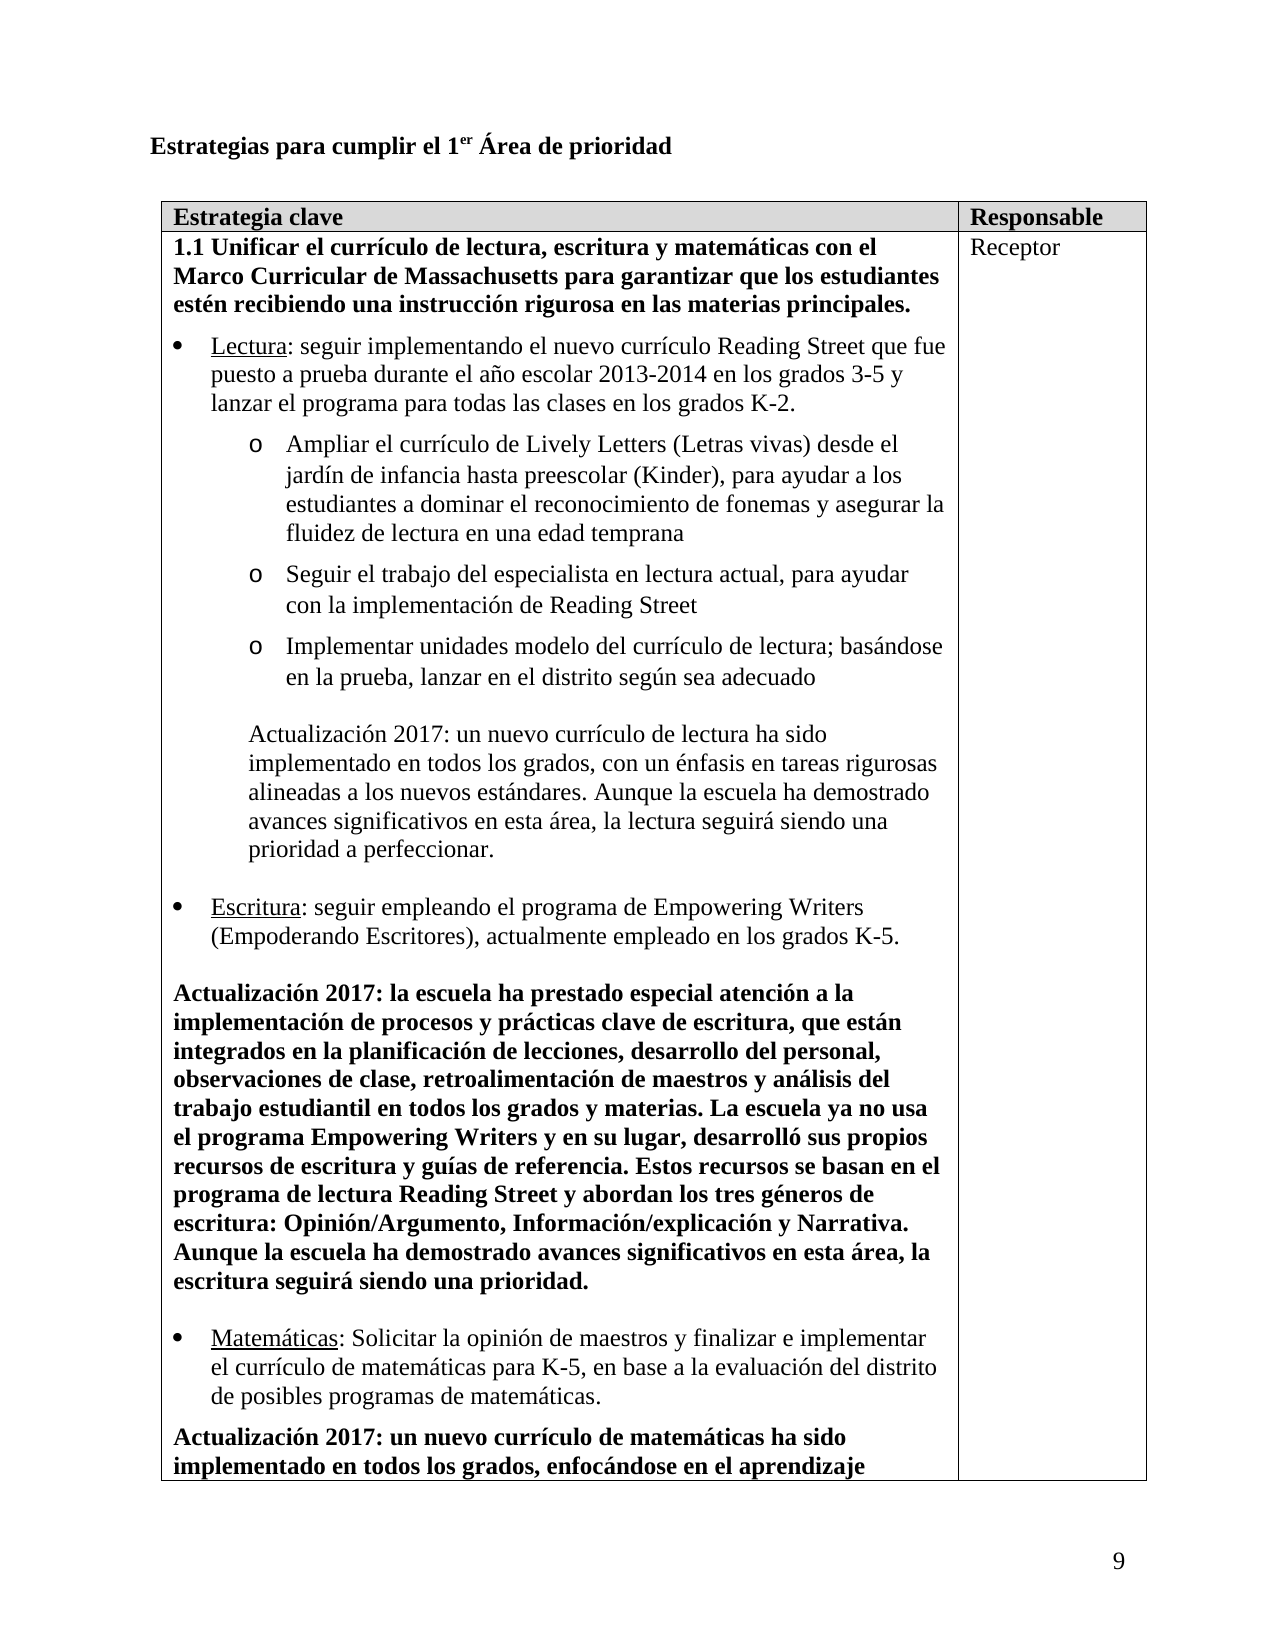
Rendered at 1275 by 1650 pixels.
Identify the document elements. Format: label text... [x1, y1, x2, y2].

table_cell Receptor [959, 232, 1146, 1479]
table_header Responsable [959, 202, 1146, 231]
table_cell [162, 232, 958, 1479]
table_header Estrategia clave [162, 202, 958, 231]
text Estrategias para cumplir el 1er Área de prioridad [150, 131, 1125, 160]
